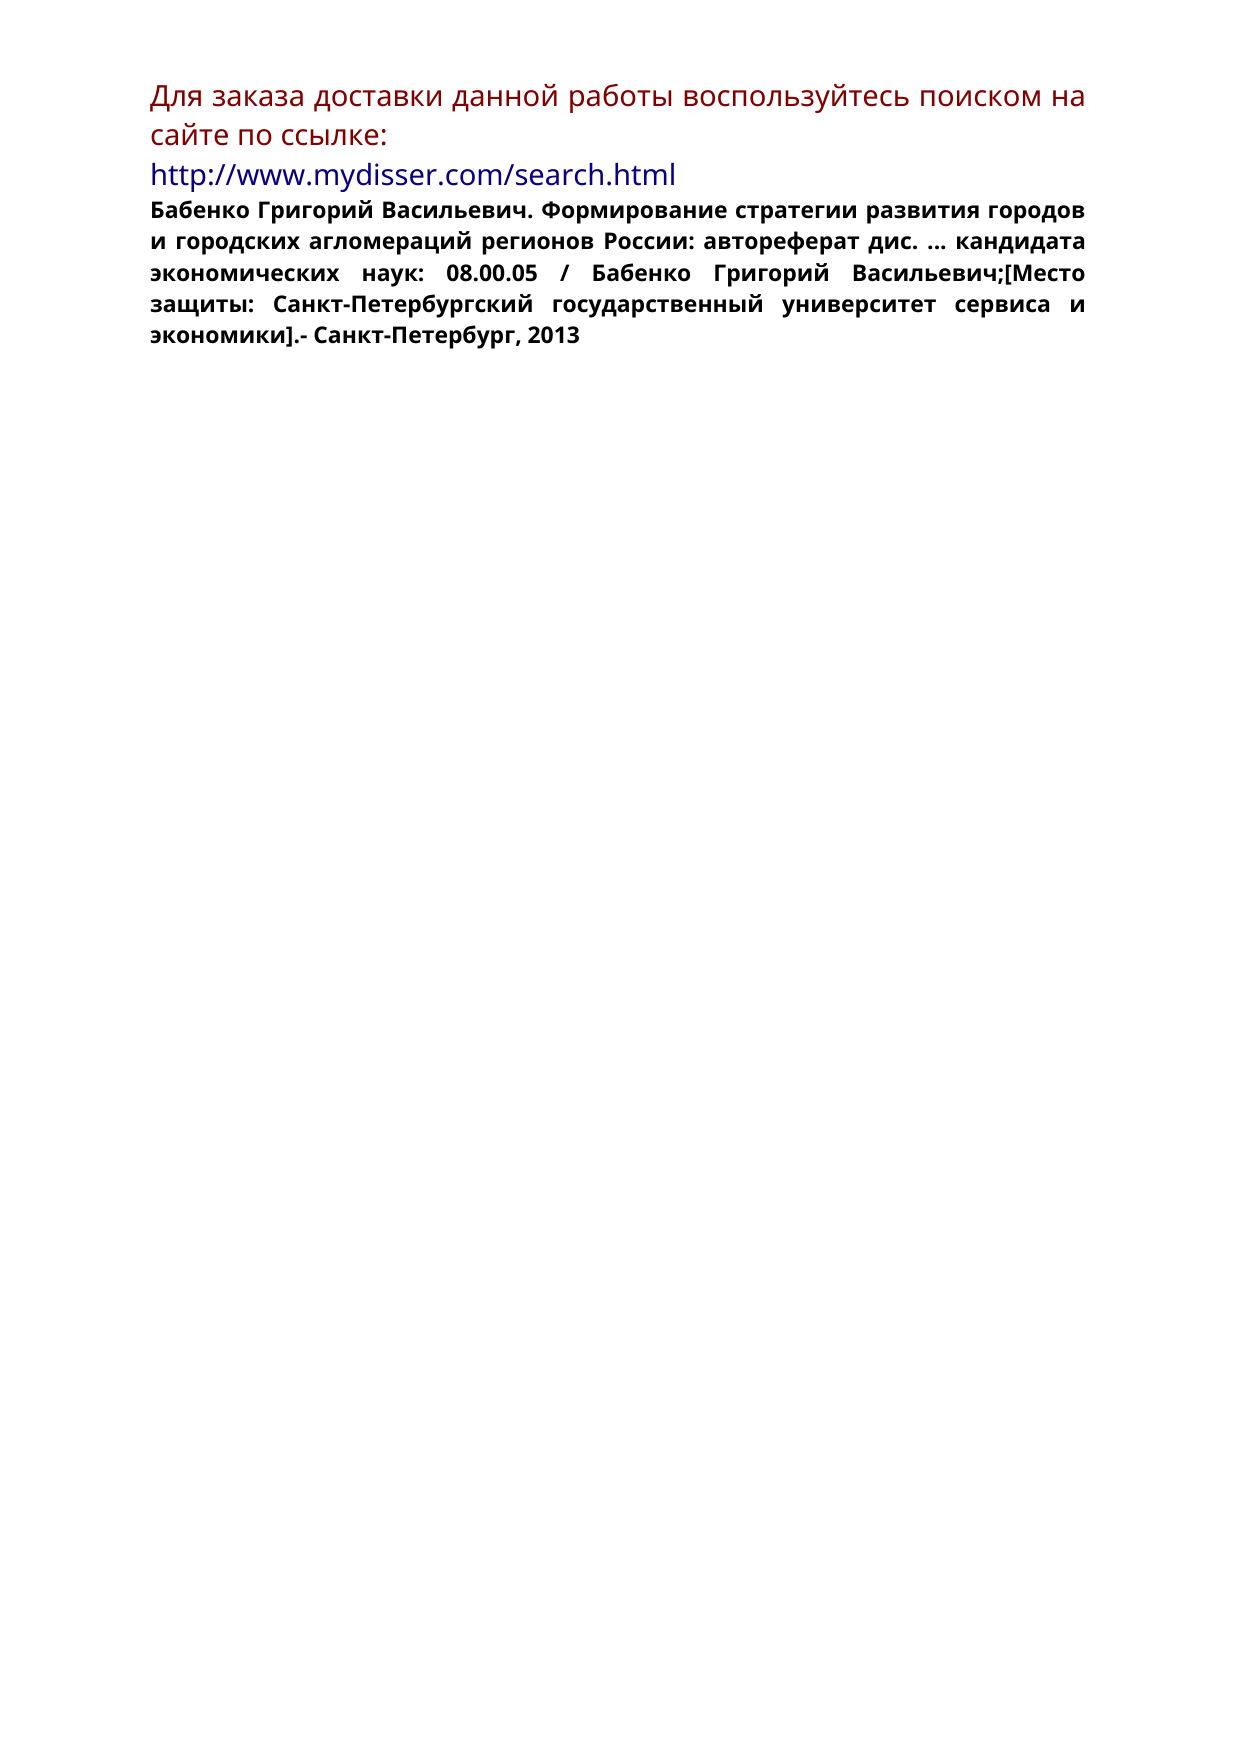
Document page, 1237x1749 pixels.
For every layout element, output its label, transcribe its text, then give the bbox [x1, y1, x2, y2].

text Бабенко Григорий Васильевич. Формирование стратегии развития городов и городских агломераций регионов России: автореферат дис. ... кандидата экономических наук: 08.00.05 / Бабенко Григорий Васильевич;[Место защиты: Санкт-Петербургский государственный университет сервиса и экономики].- Санкт-Петербург, 2013 [150, 194, 1086, 350]
